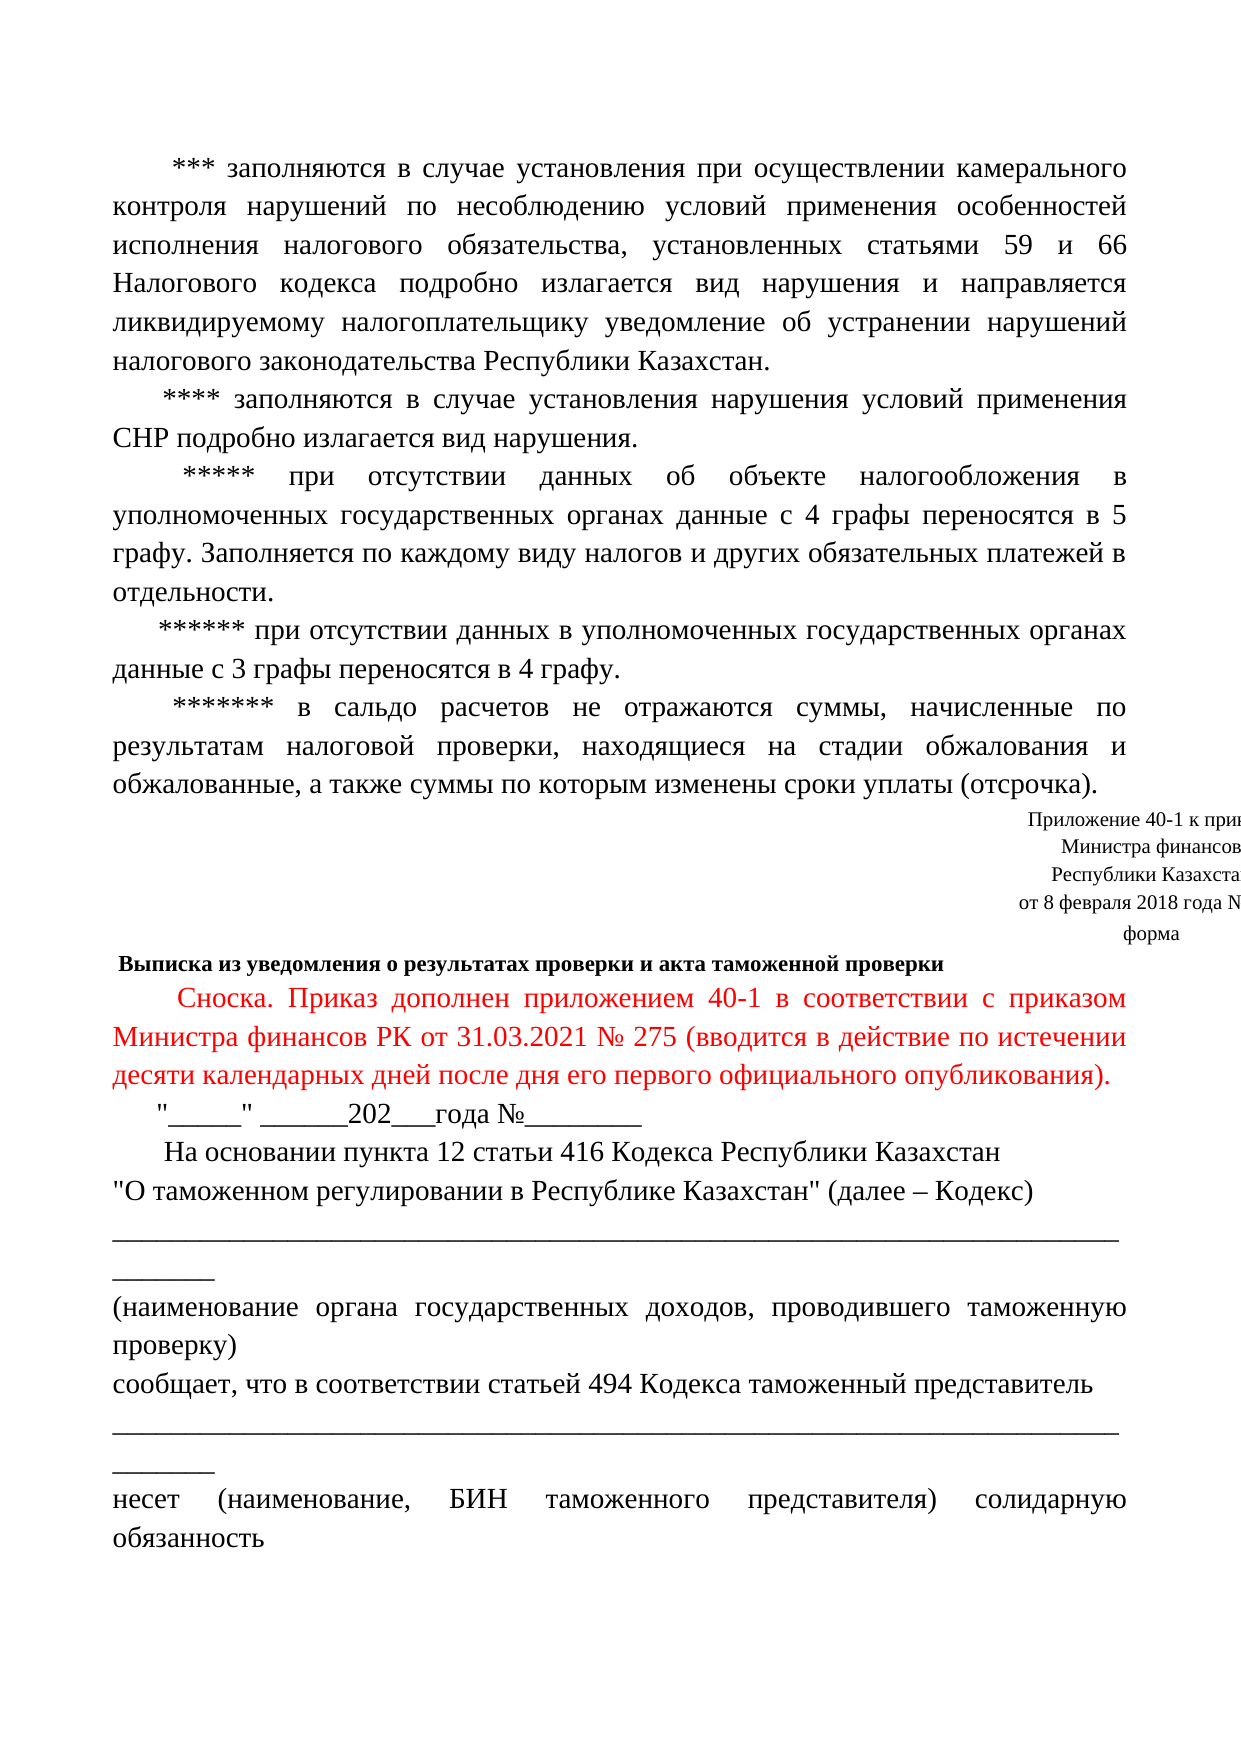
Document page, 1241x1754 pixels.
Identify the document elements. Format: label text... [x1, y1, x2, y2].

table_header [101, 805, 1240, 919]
text ******* в сальдо расчетов не отражаются суммы, начисленные по результатам налоговой проверки, находящиеся на стадии обжалования и обжалованные, а также суммы по которым изменены сроки уплаты (отсрочка). [112, 689, 1128, 800]
text Выписка из уведомления о результатах проверки и акта таможенной проверки [112, 950, 1128, 976]
text ____________________________________________________________________________ [112, 1212, 1128, 1284]
text ***** при отсутствии данных об объекте налогообложения в уполномоченных государственных органах данные с 4 графы переносятся в 5 графу. Заполняется по каждому виду налогов и других обязательных платежей в отдельности. [112, 458, 1128, 607]
text "О таможенном регулировании в Республике Казахстан" (далее – Кодекс) [112, 1173, 1128, 1207]
text сообщает, что в соответствии статьей 494 Кодекса таможенный представитель [112, 1366, 1128, 1399]
text *** заполняются в случае установления при осуществлении камерального контроля нарушений по несоблюдению условий применения особенностей исполнения налогового обязательства, установленных статьями 59 и 66 Налогового кодекса подробно излагается вид нарушения и направляется ликвидируемому налогоплательщику уведомление об устранении нарушений налогового законодательства Республики Казахстан. [112, 150, 1128, 376]
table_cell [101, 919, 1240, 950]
text несет (наименование, БИН таможенного представителя) солидарную обязанность [112, 1481, 1128, 1553]
text (наименование органа государственных доходов, проводившего таможенную проверку) [112, 1289, 1128, 1361]
text **** заполняются в случае установления нарушения условий применения СНР подробно излагается вид нарушения. [112, 381, 1128, 453]
text На основании пункта 12 статьи 416 Кодекса Республики Казахстан [112, 1134, 1128, 1168]
text ****** при отсутствии данных в уполномоченных государственных органах данные с 3 графы переносятся в 4 графу. [112, 612, 1128, 684]
text ____________________________________________________________________________ [112, 1404, 1128, 1476]
text "_____" ______202___года №________ [112, 1096, 1128, 1129]
text Сноска. Приказ дополнен приложением 40-1 в соответствии с приказом Министра финансов РК от 31.03.2021 № 275 (вводится в действие по истечении десяти календарных дней после дня его первого официального опубликования). [112, 980, 1128, 1091]
